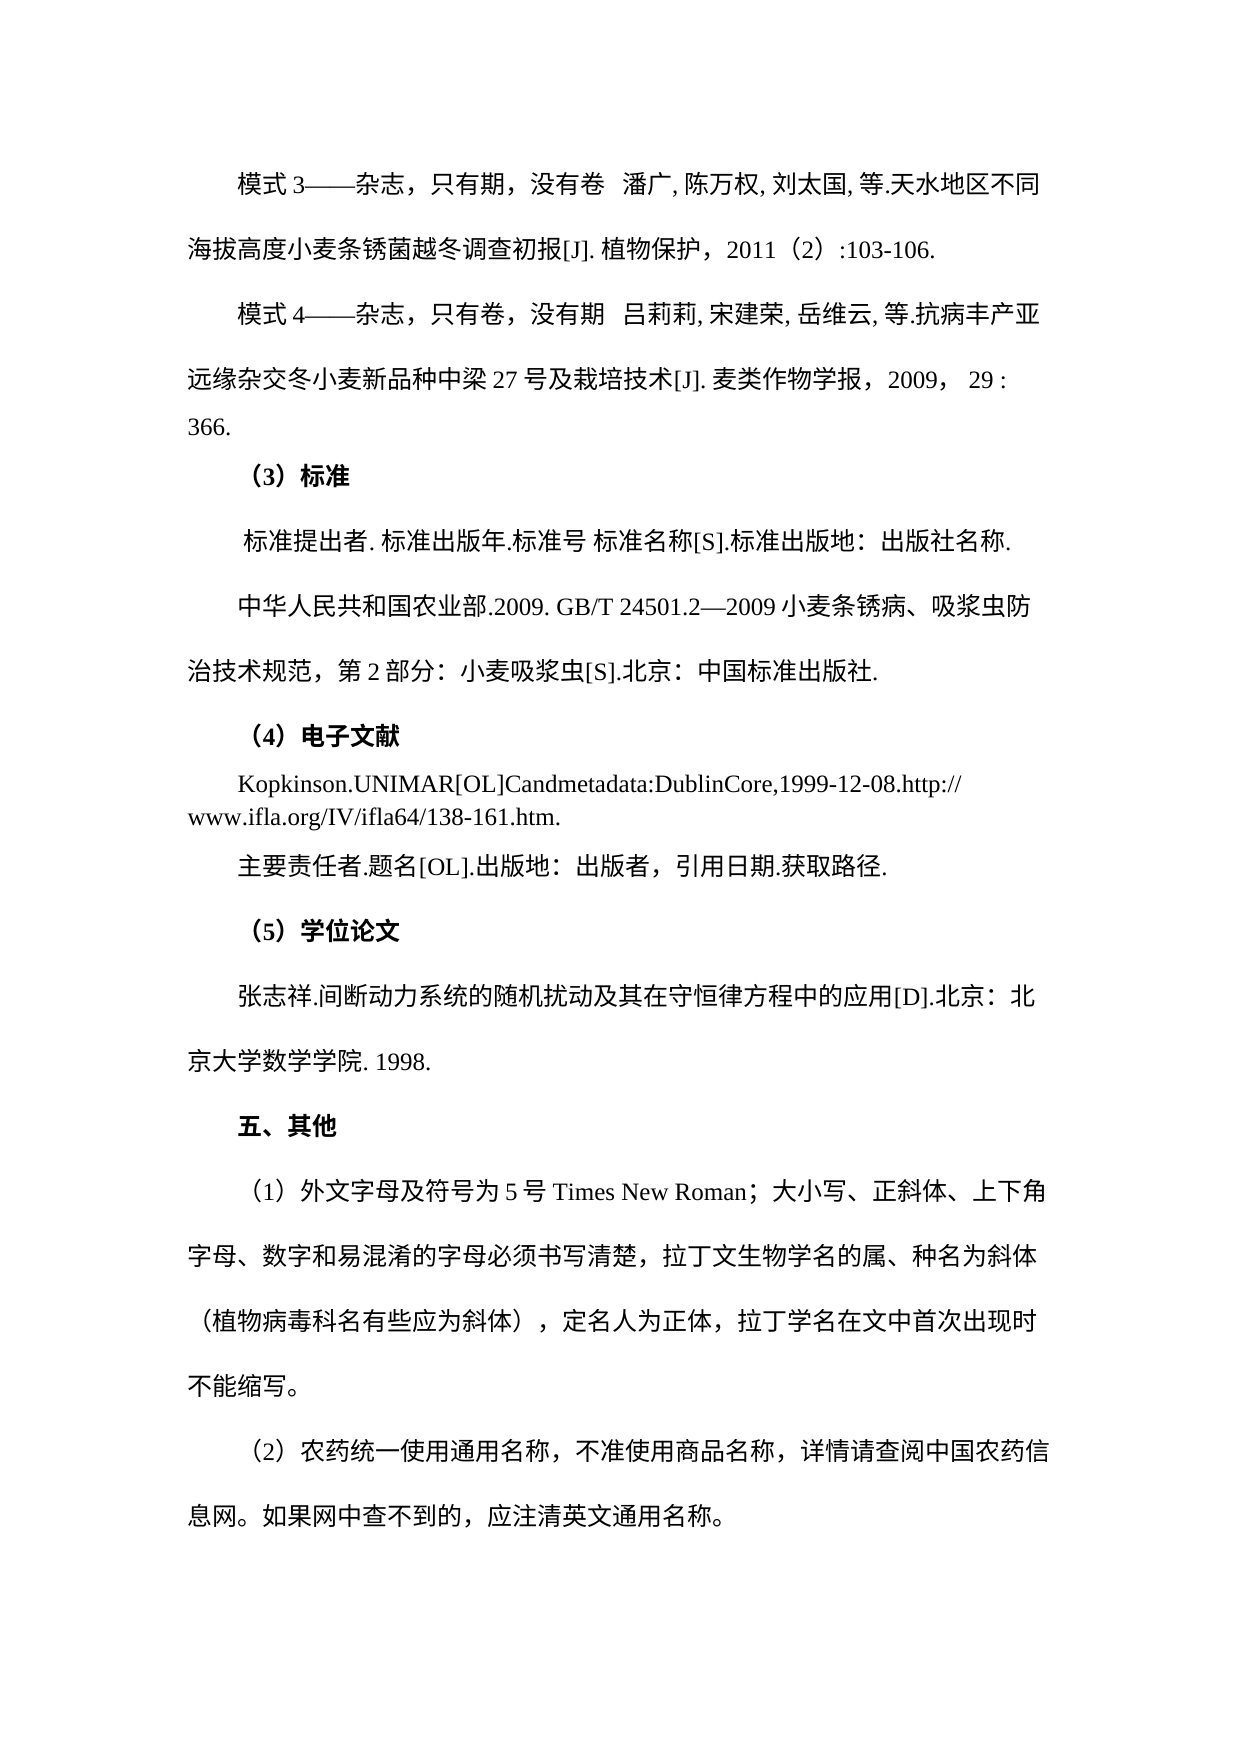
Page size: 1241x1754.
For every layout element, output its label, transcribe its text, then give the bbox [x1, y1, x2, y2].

text 模式3——杂志，只有期，没有卷 潘广, 陈万权, 刘太国, 等.天水地区不同海拔高度小麦条锈菌越冬调查初报[J]. 植物保护，2011（2）:103-106. [187, 150, 1053, 280]
text （4）电子文献 [187, 702, 1053, 767]
text 模式4——杂志，只有卷，没有期 吕莉莉, 宋建荣, 岳维云, 等.抗病丰产亚远缘杂交冬小麦新品种中梁27 号及栽培技术[J]. 麦类作物学报，2009， 29 : 366. [187, 280, 1053, 442]
text （2）农药统一使用通用名称，不准使用商品名称，详情请查阅中国农药信息网。如果网中查不到的，应注清英文通用名称。 [187, 1417, 1053, 1547]
text （3）标准 [187, 442, 1053, 507]
text 五、其他 [187, 1092, 1053, 1157]
text （1）外文字母及符号为5号Times New Roman；大小写、正斜体、上下角字母、数字和易混淆的字母必须书写清楚，拉丁文生物学名的属、种名为斜体（植物病毒科名有些应为斜体），定名人为正体，拉丁学名在文中首次出现时不能缩写。 [187, 1157, 1053, 1417]
text 标准提出者. 标准出版年.标准号 标准名称[S].标准出版地：出版社名称. [187, 507, 1053, 572]
text 主要责任者.题名[OL].出版地：出版者，引用日期.获取路径. [187, 832, 1053, 897]
text Kopkinson.UNIMAR[OL]Candmetadata:DublinCore,.http://www.ifla.org/IV/ifla64/138-161.htm. [187, 767, 1053, 832]
text （5）学位论文 [187, 897, 1053, 962]
text 张志祥.间断动力系统的随机扰动及其在守恒律方程中的应用[D].北京：北京大学数学学院. 1998. [187, 962, 1053, 1092]
text 中华人民共和国农业部.2009. GB/T 24501.2—2009小麦条锈病、吸浆虫防治技术规范，第2部分：小麦吸浆虫[S].北京：中国标准出版社. [187, 572, 1053, 702]
